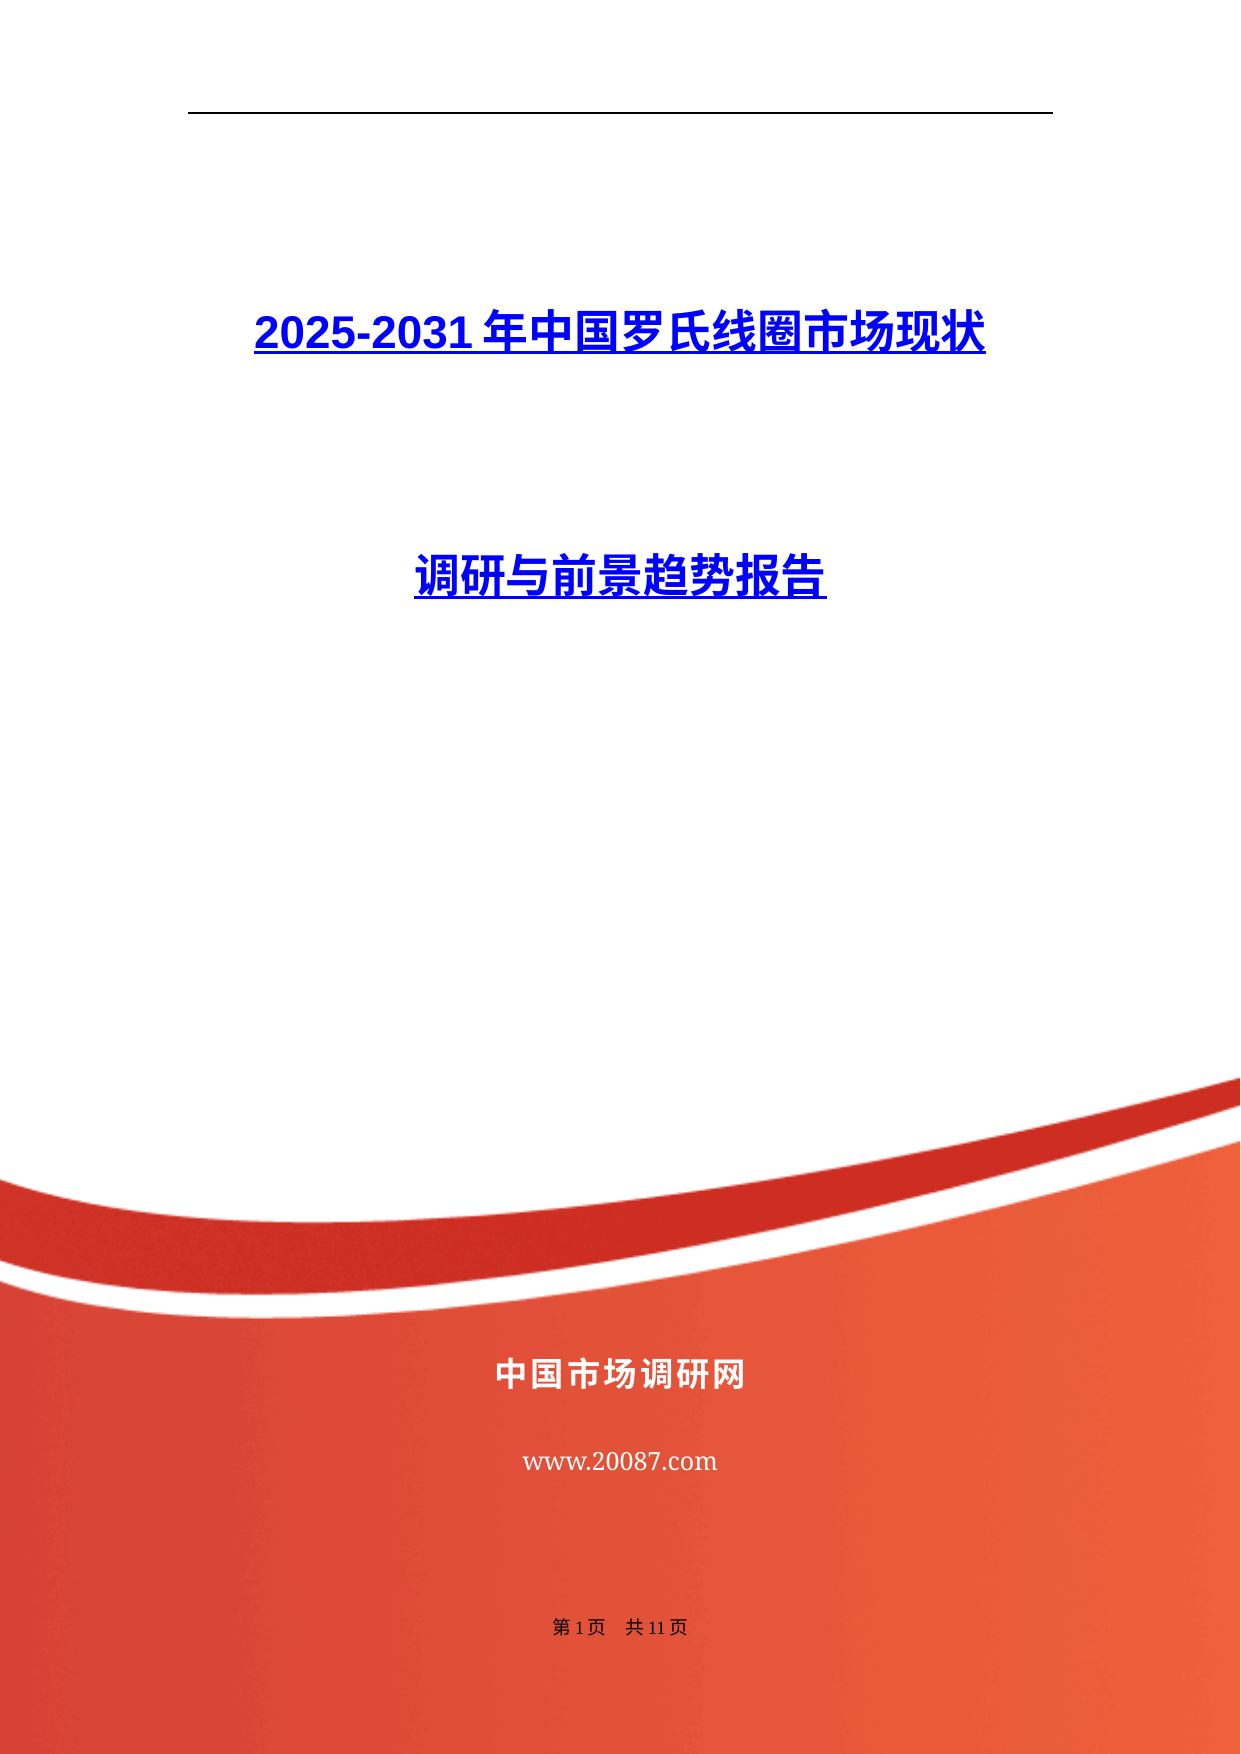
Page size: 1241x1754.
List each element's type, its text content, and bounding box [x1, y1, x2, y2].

text www.20087.com [187, 1428, 1053, 1493]
subtitle 中国市场调研网 [187, 1339, 1053, 1404]
picture [0, 1006, 1241, 1754]
table_header 2025-2031年中国罗氏线圈市场现状调研与前景趋势报告 [188, 207, 1053, 773]
